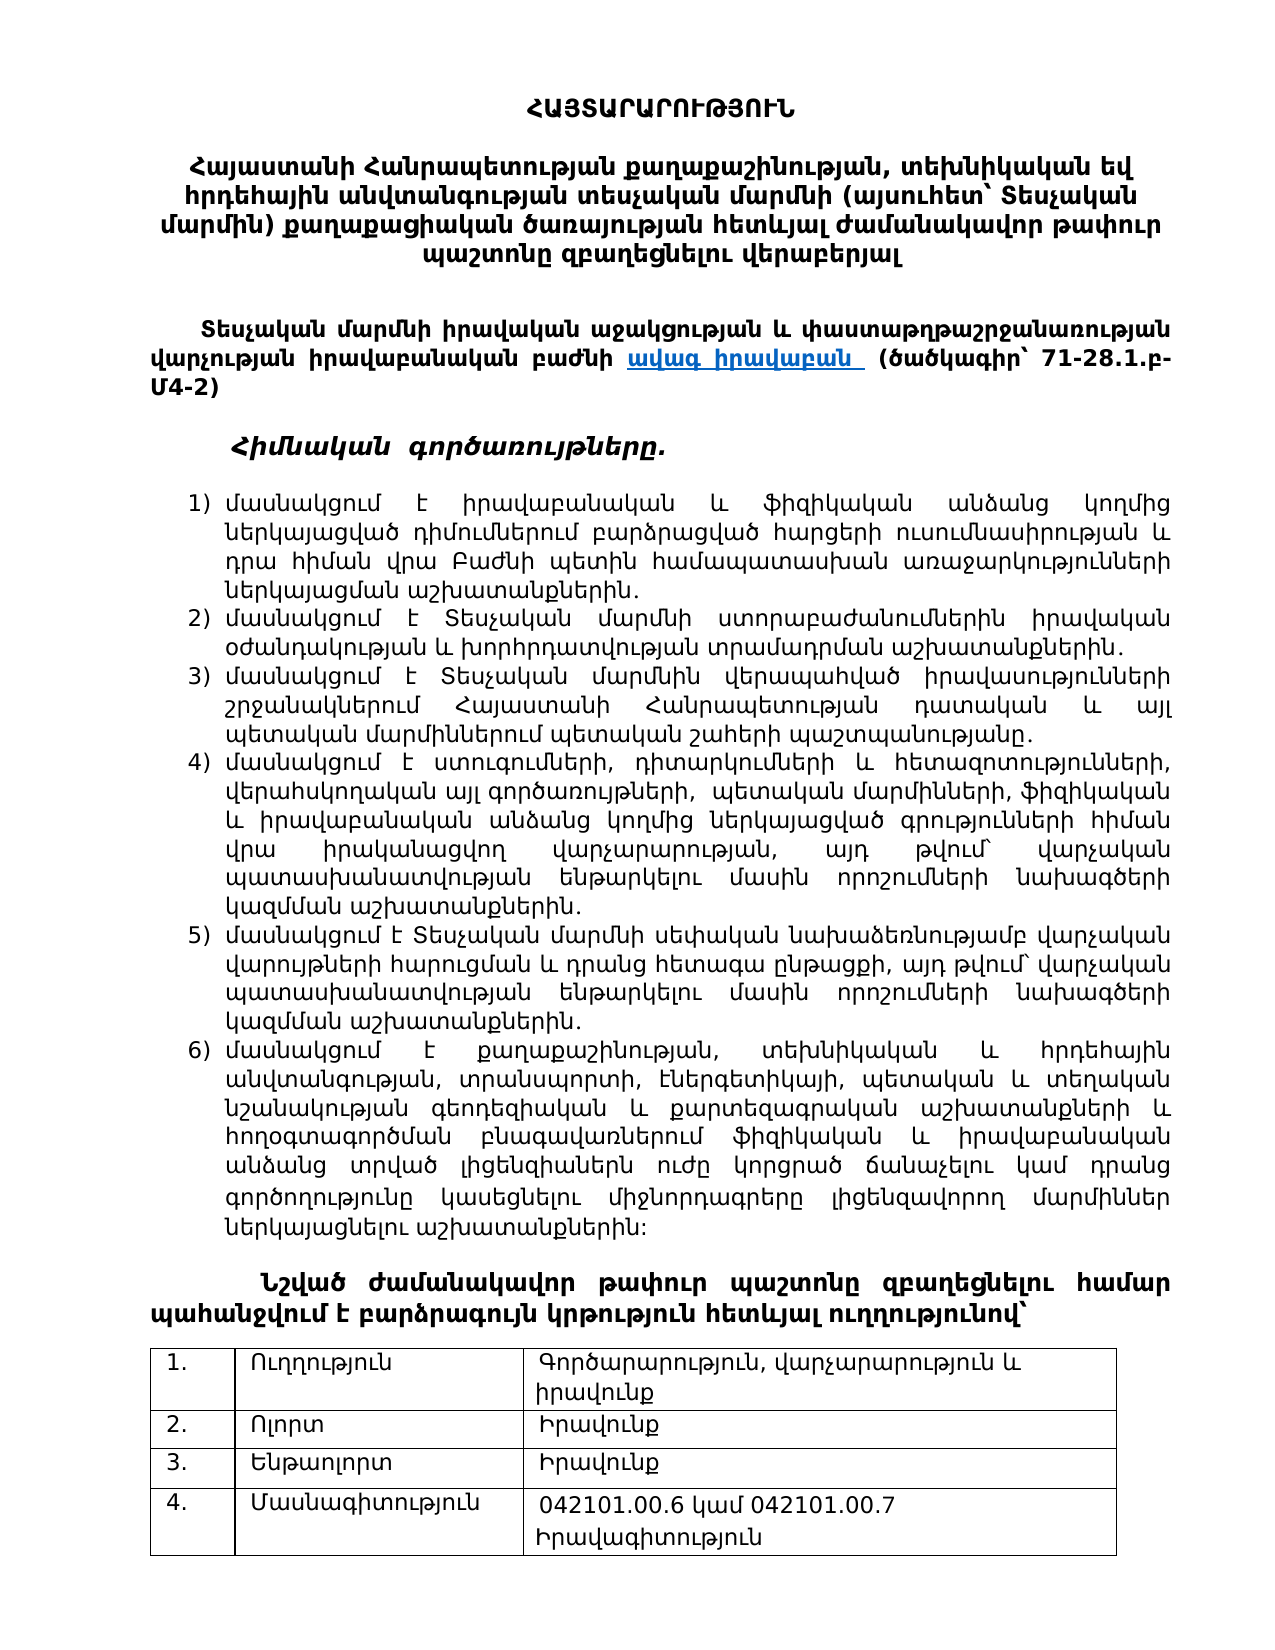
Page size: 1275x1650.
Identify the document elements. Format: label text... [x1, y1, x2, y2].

list մասնակցում է Տեսչական մարմնին վերապահված իրավասությունների շրջանակներում Հայաստանի Հանրապետության դատական և այլ պետական մարմիններում պետական շահերի պաշտպանությանը․ [187, 663, 1172, 747]
table_cell 3. [151, 1449, 234, 1488]
list մասնակցում է իրավաբանական և ֆիզիկական անձանց կողմից ներկայացված դիմումներում բարձրացված հարցերի ուսումնասիրության և դրա հիման վրա Բաժնի պետին համապատասխան առաջարկությունների ներկայացման աշխատանքներին․ [187, 490, 1172, 603]
text ՀԱՅՏԱՐԱՐՈՒԹՅՈՒՆ [150, 94, 1172, 123]
table_cell Ոլորտ [236, 1411, 523, 1448]
table_header 1. [151, 1349, 234, 1410]
table_header Գործարարություն, վարչարարություն և իրավունք [524, 1349, 1116, 1410]
table_header Ուղղություն [236, 1349, 523, 1410]
list մասնակցում է ստուգումների, դիտարկումների և հետազոտությունների, վերահսկողական այլ գործառույթների, պետական մարմինների, ֆիզիկական և իրավաբանական անձանց կողմից ներկայացված գրությունների հիման վրա իրականացվող վարչարարության, այդ թվում՝ վարչական պատասխանատվության ենթարկելու մասին որոշումների նախագծերի կազմման աշխատանքներին․ [187, 749, 1172, 920]
table_cell 4. [151, 1489, 234, 1555]
table_cell Ենթաոլորտ [236, 1449, 523, 1488]
list մասնակցում է Տեսչական մարմնի ստորաբաժանումներին իրավական օժանդակության և խորհրդատվության տրամադրման աշխատանքներին․ [187, 606, 1172, 661]
table_cell Իրավունք [524, 1411, 1116, 1448]
list մասնակցում է Տեսչական մարմնի սեփական նախաձեռնությամբ վարչական վարույթների հարուցման և դրանց հետագա ընթացքի, այդ թվում՝ վարչական պատասխանատվության ենթարկելու մասին որոշումների նախագծերի կազմման աշխատանքներին․ [187, 922, 1172, 1035]
text Նշված ժամանակավոր թափուր պաշտոնը զբաղեցնելու համար պահանջվում է բարձրագույն կրթություն հետևյալ ուղղությունով՝ [150, 1268, 1172, 1329]
table_cell Իրավունք [524, 1449, 1116, 1488]
text Հայաստանի Հանրապետության քաղաքաշինության, տեխնիկական եվ հրդեհային անվտանգության տեսչական մարմնի (այսուհետ՝ Տեսչական մարմին) քաղաքացիական ծառայության հետևյալ ժամանակավոր թափուր պաշտոնը զբաղեցնելու վերաբերյալ [150, 152, 1172, 269]
table_cell 2. [151, 1411, 234, 1448]
table_cell 042101.00.6 կամ 042101.00.7 Իրավագիտություն [524, 1489, 1116, 1555]
table_cell Մասնագիտություն [236, 1489, 523, 1555]
text Տեսչական մարմնի իրավական աջակցության և փաստաթղթաշրջանառության վարչության իրավաբանական բաժնի ավագ իրավաբան (ծածկագիր՝ 71-28.1.բ-Մ4-2) [150, 317, 1172, 401]
text Հիմնական գործառույթները. [150, 432, 1172, 461]
list մասնակցում է քաղաքաշինության, տեխնիկական և հրդեհային անվտանգության, տրանսպորտի, էներգետիկայի, պետական և տեղական նշանակության գեոդեզիական և քարտեզագրական աշխատանքների և հողօգտագործման բնագավառներում ֆիզիկական և իրավաբանական անձանց տրված լիցենզիաներն ուժը կորցրած ճանաչելու կամ դրանց գործողությունը կասեցնելու միջնորդագրերը լիցենզավորող մարմիններ ներկայացնելու աշխատանքներին: [187, 1037, 1172, 1241]
